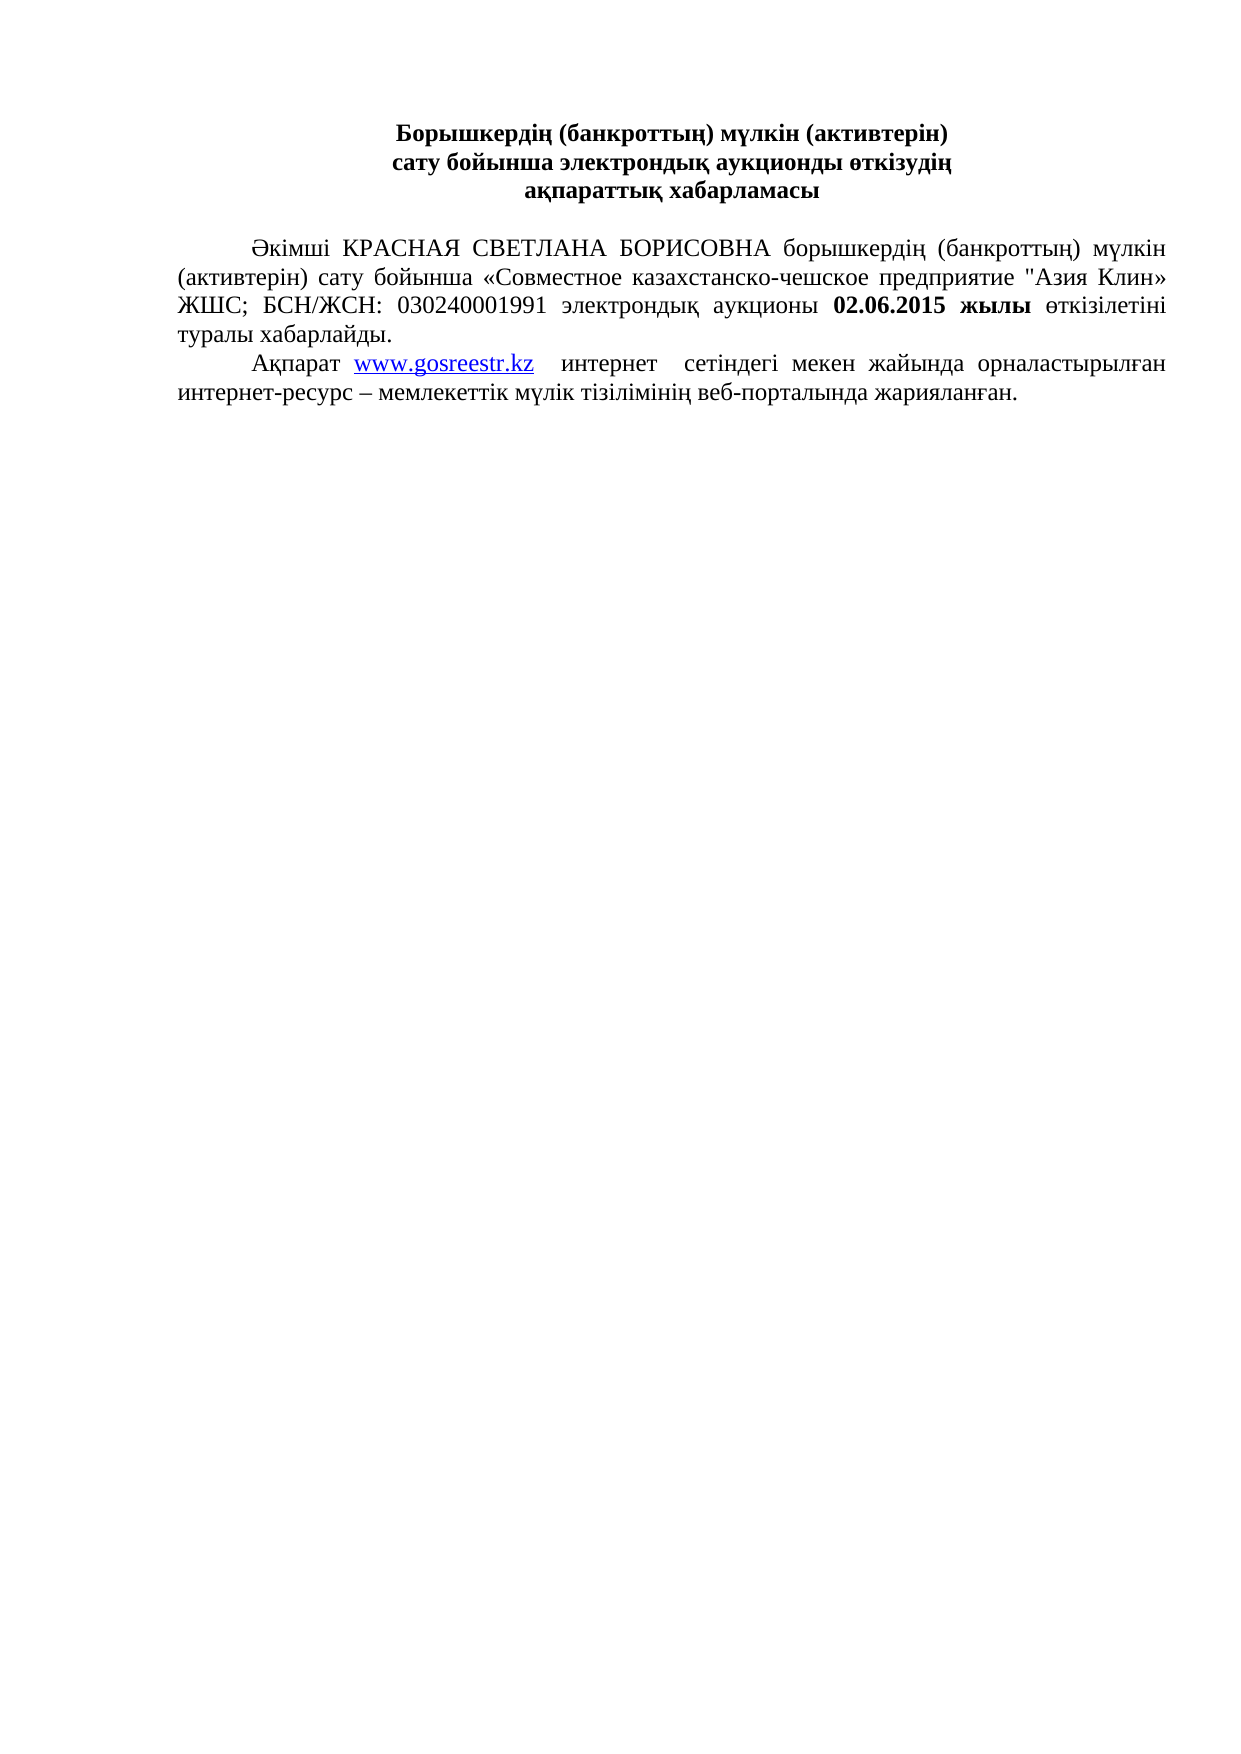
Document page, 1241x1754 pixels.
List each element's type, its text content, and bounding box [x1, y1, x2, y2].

text Әкімші КРАСНАЯ СВЕТЛАНА БОРИСОВНА борышкердің (банкроттың) мүлкін (активтерін) сату бойынша «Совместное казахстанско-чешское предприятие "Азия Клин» ЖШС; БСН/ЖСН: 030240001991 электрондық аукционы 02.06.2015 жылы өткізілетіні туралы хабарлайды. [177, 233, 1167, 348]
text Ақпарат www.gosreestr.kz интернет сетіндегі мекен жайында орналастырылған интернет-ресурс – мемлекеттік мүлік тізілімінің веб-порталында жарияланған. [177, 348, 1167, 406]
text сату бойынша электрондық аукционды өткізудің [177, 147, 1167, 176]
text ақпараттық хабарламасы [177, 176, 1167, 204]
text Борышкердің (банкроттың) мүлкін (активтерін) [177, 118, 1167, 147]
